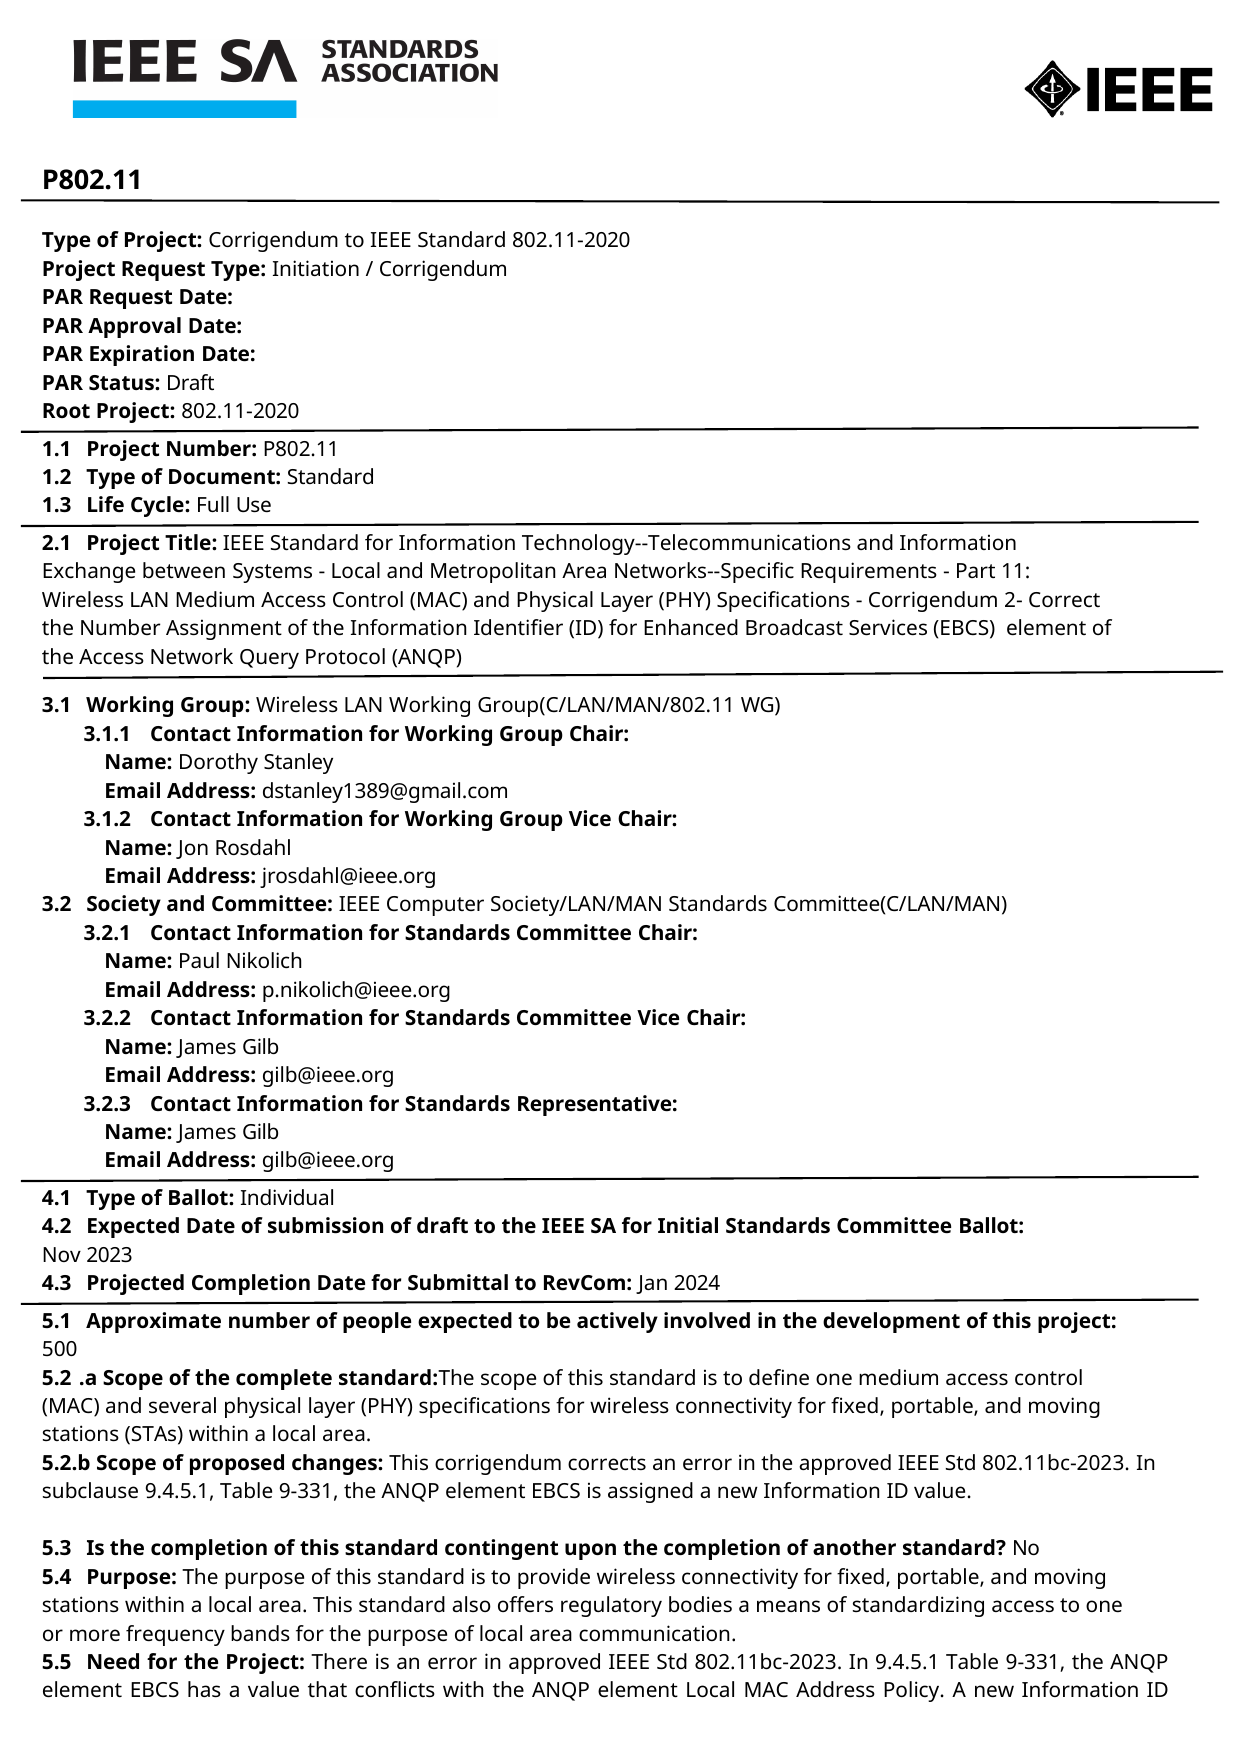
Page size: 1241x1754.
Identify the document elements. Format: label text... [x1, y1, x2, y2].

text Email Address: dstanley1389@gmail.com [104, 776, 1232, 804]
picture [1021, 60, 1218, 118]
list .a Scope of the complete standard:The scope of this standard is to define one medium access control (MAC) and several physical layer (PHY) specifications for wireless connectivity for fixed, portable, and moving stations (STAs) within a local area. [42, 1363, 1142, 1448]
text PAR Expiration Date: [42, 339, 1232, 368]
text Nov 2023 [42, 1240, 1232, 1268]
picture [72, 39, 498, 118]
list Life Cycle: Full Use [42, 491, 1232, 519]
text Name: James Gilb [104, 1117, 1232, 1146]
list Contact Information for Standards Representative: [83, 1089, 1232, 1117]
text 5.2.b Scope of proposed changes: This corrigendum corrects an error in the approved IEEE Std 802.11bc-2023. In subclause 9.4.5.1, Table 9-331, the ANQP element EBCS is assigned a new Information ID value. [42, 1448, 1164, 1505]
list Contact Information for Standards Committee Vice Chair: [83, 1003, 1232, 1032]
text Project Request Type: Initiation / Corrigendum [42, 254, 1232, 282]
list Is the completion of this standard contingent upon the completion of another standard? No [42, 1533, 1232, 1562]
text Root Project: 802.11-2020 [42, 396, 1232, 425]
text P802.11 [42, 161, 1232, 197]
list Projected Completion Date for Submittal to RevCom: Jan 2024 [42, 1268, 1232, 1297]
text Name: James Gilb [104, 1032, 1232, 1060]
text Email Address: gilb@ieee.org [104, 1146, 1232, 1174]
list Purpose: The purpose of this standard is to provide wireless connectivity for fixed, portable, and moving stations within a local area. This standard also offers regulatory bodies a means of standardizing access to one or more frequency bands for the purpose of local area communication. [42, 1562, 1142, 1647]
list Contact Information for Working Group Vice Chair: [83, 804, 1232, 833]
text Email Address: p.nikolich@ieee.org [104, 975, 1232, 1003]
text PAR Approval Date: [42, 311, 1232, 339]
list Contact Information for Working Group Chair: [83, 719, 1232, 747]
list Type of Ballot: Individual [42, 1183, 1232, 1211]
list Working Group: Wireless LAN Working Group(C/LAN/MAN/802.11 WG) [42, 691, 1232, 719]
list Project Title: IEEE Standard for Information Technology--Telecommunications and Information Exchange between Systems - Local and Metropolitan Area Networks--Specific Requirements - Part 11: Wireless LAN Medium Access Control (MAC) and Physical Layer (PHY) Specifications - Corrigendum 2- Correct the Number Assignment of the Information Identifier (ID) for Enhanced Broadcast Services (EBCS) element of the Access Network Query Protocol (ANQP) [42, 528, 1116, 670]
list Contact Information for Standards Committee Chair: [83, 918, 1232, 946]
list Type of Document: Standard [42, 462, 1232, 491]
text Type of Project: Corrigendum to IEEE Standard 802.11-2020 [42, 226, 1232, 254]
text PAR Status: Draft [42, 368, 1232, 396]
text Name: Jon Rosdahl [104, 833, 1232, 861]
text Email Address: gilb@ieee.org [104, 1060, 1232, 1089]
text PAR Request Date: [42, 282, 1232, 311]
text Name: Paul Nikolich [104, 946, 1232, 975]
list Society and Committee: IEEE Computer Society/LAN/MAN Standards Committee(C/LAN/MAN) [42, 889, 1232, 918]
list Project Number: P802.11 [42, 434, 1232, 462]
text Email Address: jrosdahl@ieee.org [104, 861, 1232, 889]
text Name: Dorothy Stanley [104, 747, 1232, 776]
list Expected Date of submission of draft to the IEEE SA for Initial Standards Committee Ballot: [42, 1211, 1232, 1240]
list Approximate number of people expected to be actively involved in the development of this project: 500 [42, 1306, 1148, 1363]
